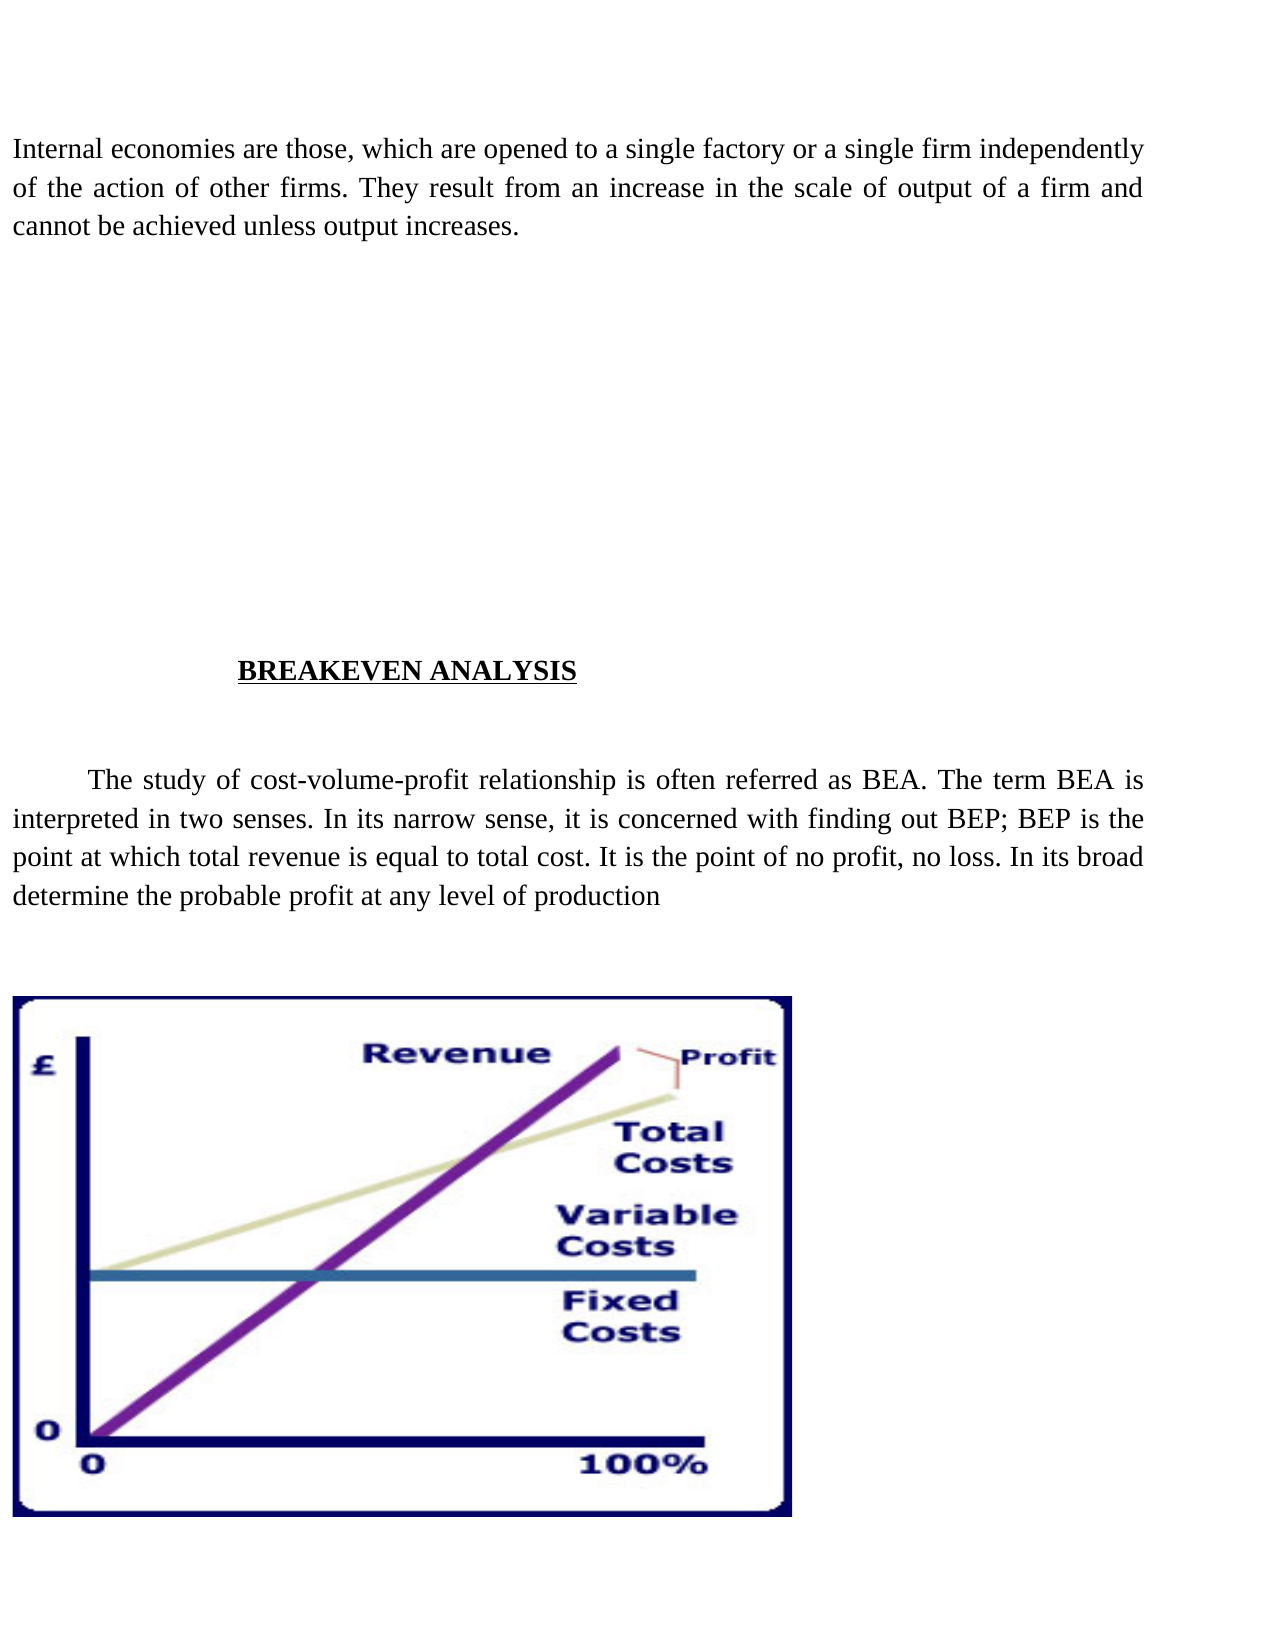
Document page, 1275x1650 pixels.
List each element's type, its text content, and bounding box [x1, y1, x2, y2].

text BREAKEVEN ANALYSIS [162, 653, 1146, 687]
picture [12, 996, 793, 1517]
text The study of cost-volume-profit relationship is often referred as BEA. The term BEA is interpreted in two senses. In its narrow sense, it is concerned with finding out BEP; BEP is the point at which total revenue is equal to total cost. It is the point of no profit, no loss. In its broad determine the probable profit at any level of production [12, 762, 1146, 911]
text Internal economies are those, which are opened to a single factory or a single firm independently of the action of other firms. They result from an increase in the scale of output of a firm and cannot be achieved unless output increases. [12, 131, 1146, 242]
